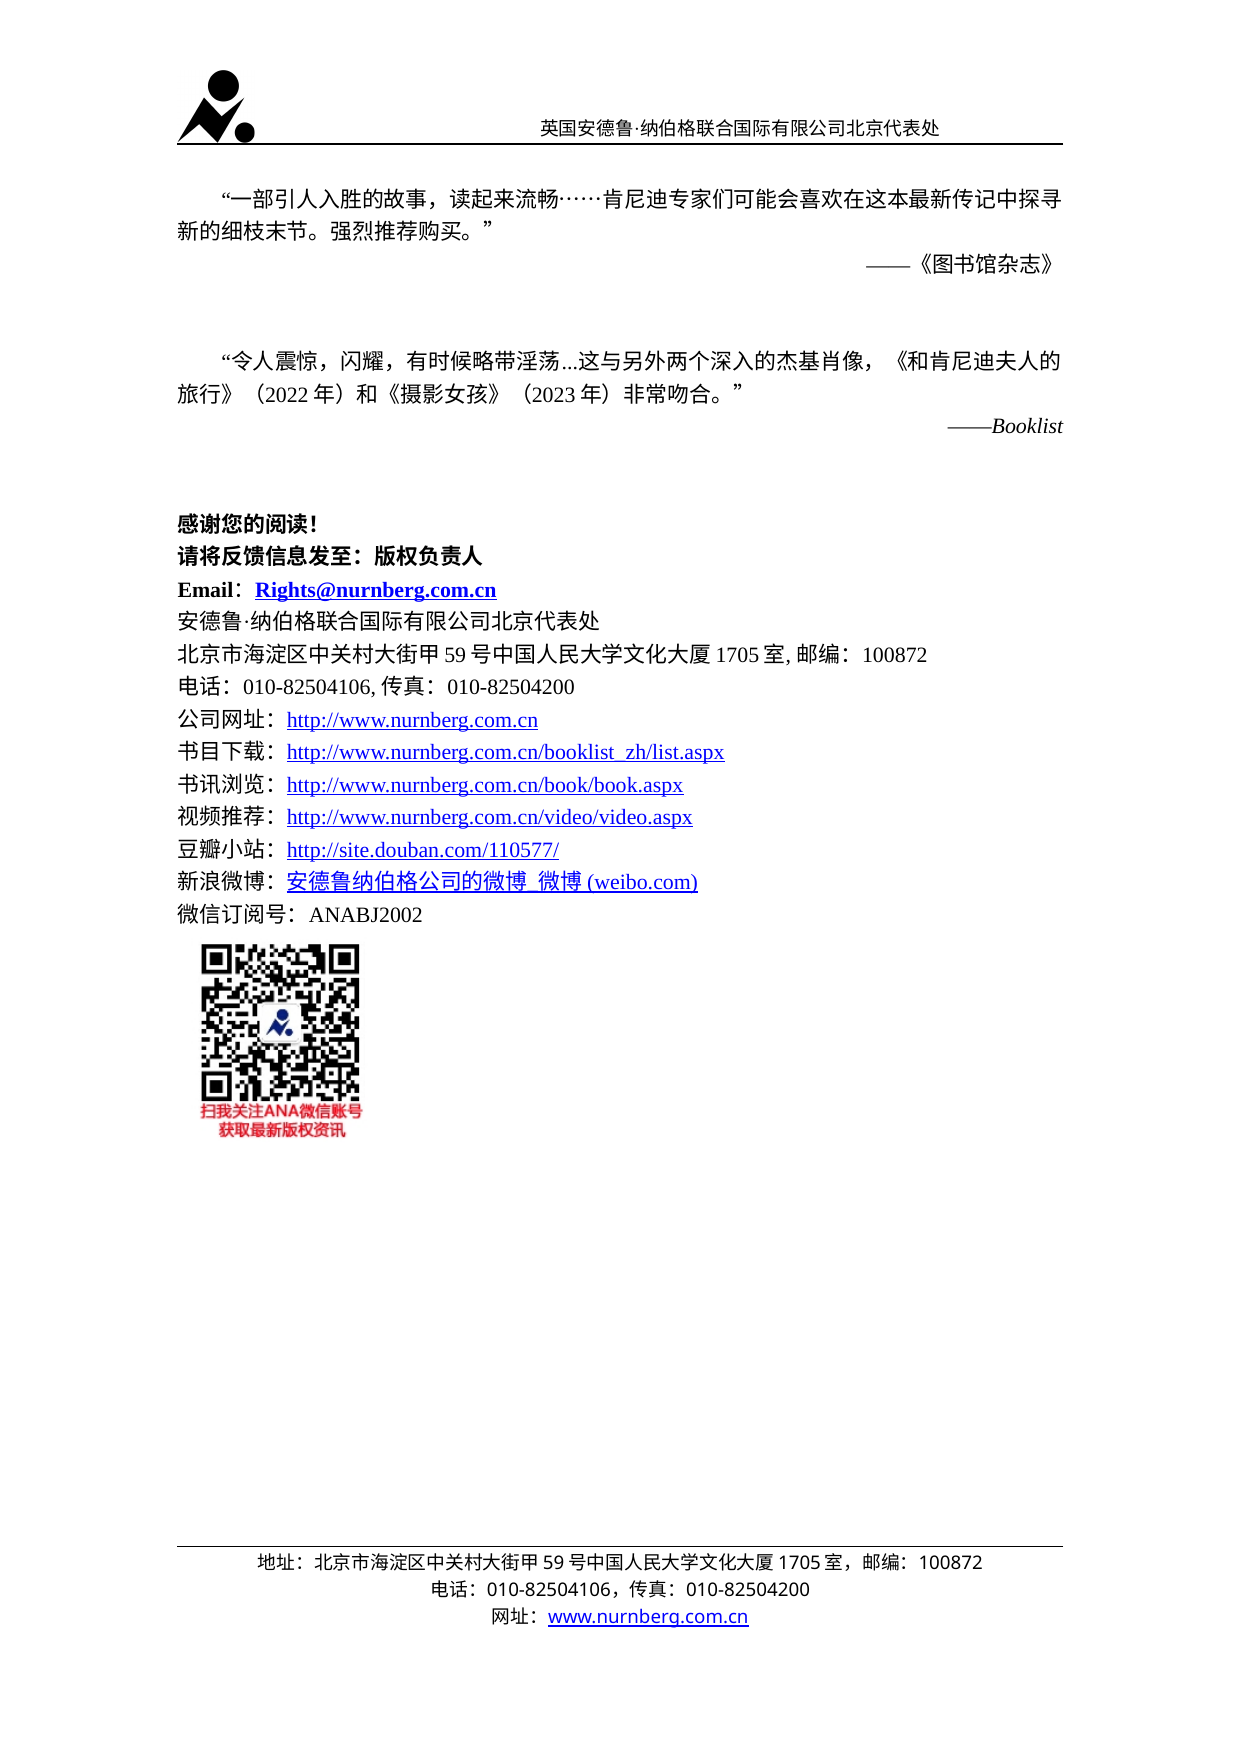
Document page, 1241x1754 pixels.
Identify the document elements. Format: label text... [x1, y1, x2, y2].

text “令人震惊，闪耀，有时候略带淫荡...这与另外两个深入的杰基肖像，《和肯尼迪夫人的旅行》（2022年）和《摄影女孩》（2023年）非常吻合。” [177, 344, 1063, 409]
text 豆瓣小站：http://site.douban.com/110577/ [177, 831, 1063, 864]
text Email：Rights@nurnberg.com.cn [177, 571, 1063, 604]
text 请将反馈信息发至：版权负责人 [177, 539, 1063, 571]
text 视频推荐：http://www.nurnberg.com.cn/video/video.aspx [177, 799, 1063, 831]
text 安德鲁·纳伯格联合国际有限公司北京代表处 [177, 604, 1063, 636]
text 书目下载：http://www.nurnberg.com.cn/booklist_zh/list.aspx [177, 734, 1063, 766]
picture [177, 70, 255, 143]
picture [182, 928, 380, 1143]
text 感谢您的阅读！ [177, 506, 1063, 539]
text 书讯浏览：http://www.nurnberg.com.cn/book/book.aspx [177, 766, 1063, 799]
text “一部引人入胜的故事，读起来流畅……肯尼迪专家们可能会喜欢在这本最新传记中探寻新的细枝末节。强烈推荐购买。” [177, 181, 1063, 246]
text ——《图书馆杂志》 [177, 246, 1063, 279]
text 北京市海淀区中关村大街甲59号中国人民大学文化大厦1705室, 邮编：100872 [177, 636, 1063, 669]
text 电话：010-82504106, 传真：010-82504200 [177, 669, 1063, 701]
text 新浪微博：安德鲁纳伯格公司的微博_微博 (weibo.com) [587, 864, 1063, 896]
text 公司网址：http://www.nurnberg.com.cn [177, 701, 1063, 734]
text ——Booklist [177, 409, 1063, 441]
text 微信订阅号：ANABJ2002 [177, 896, 1063, 929]
